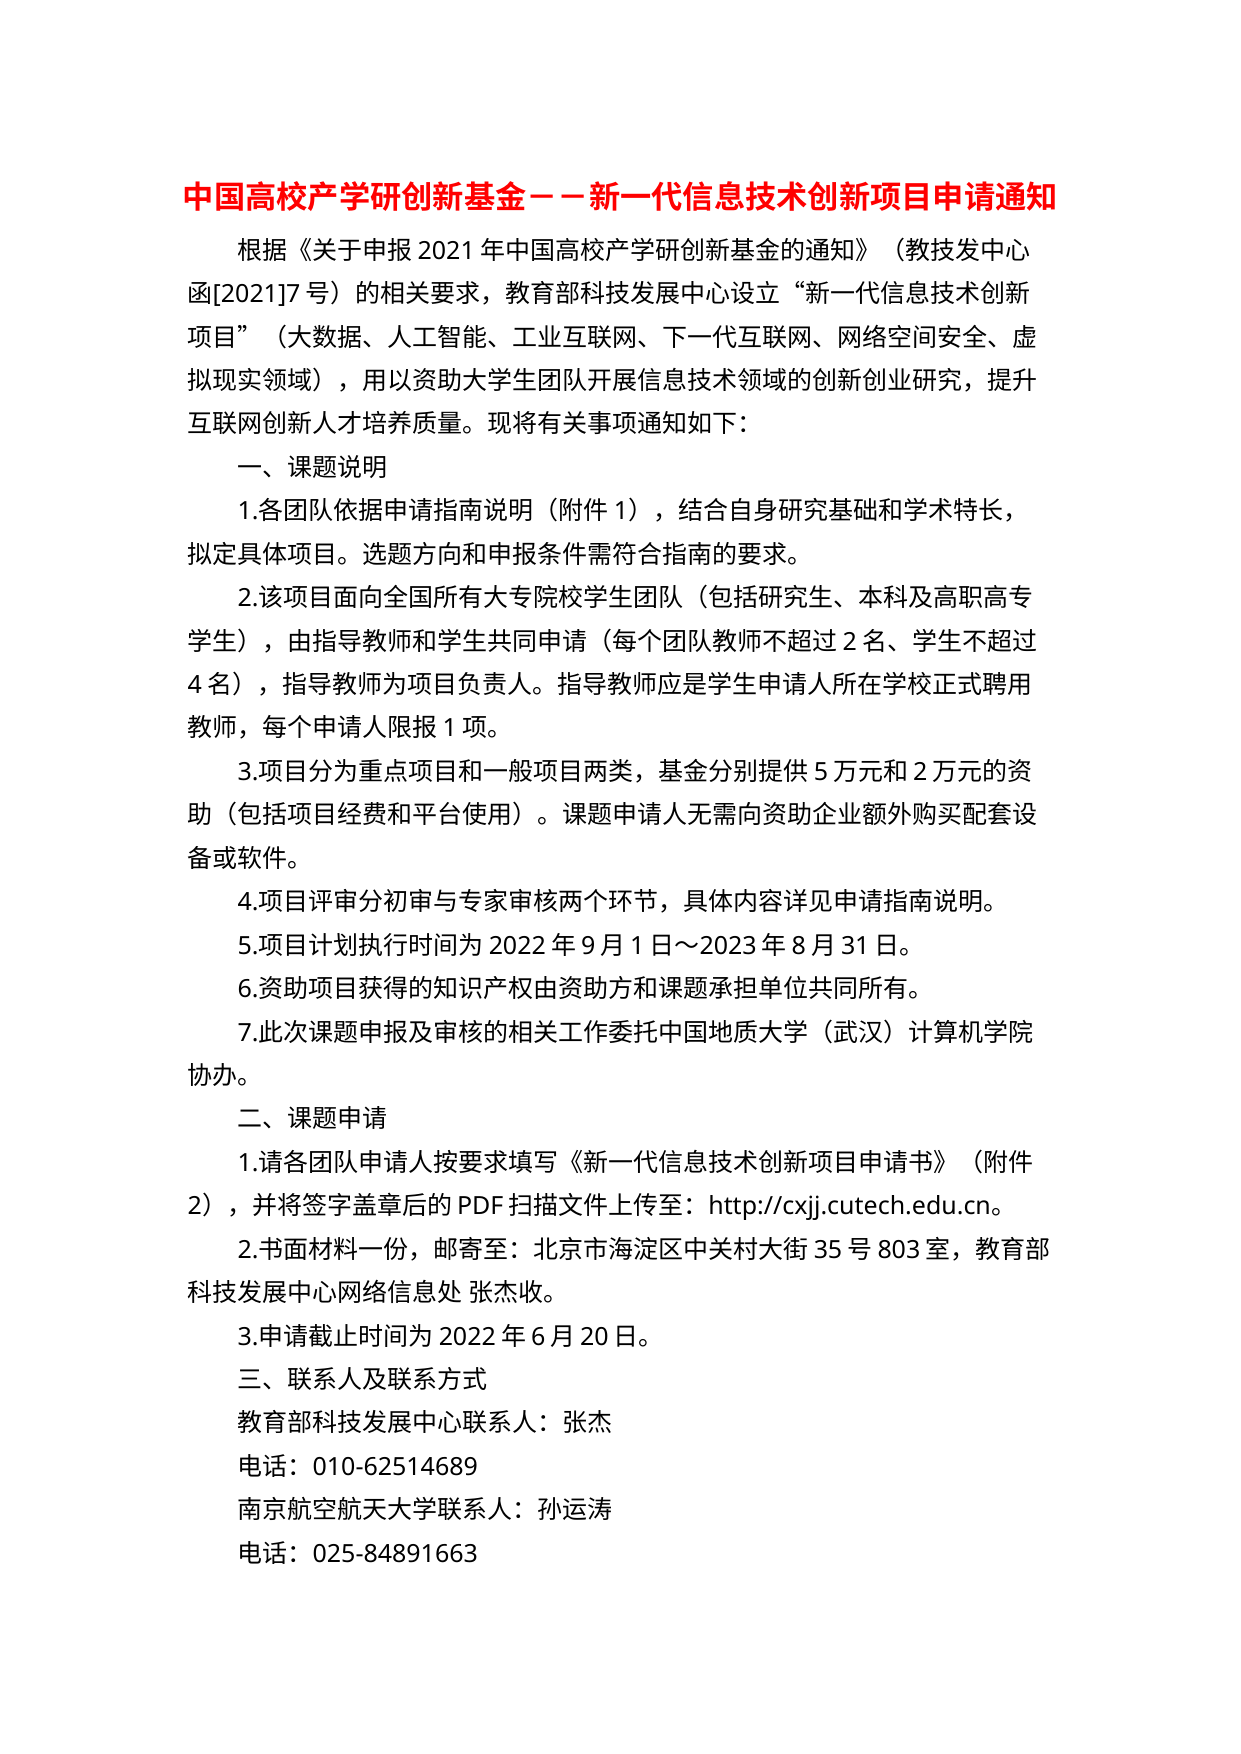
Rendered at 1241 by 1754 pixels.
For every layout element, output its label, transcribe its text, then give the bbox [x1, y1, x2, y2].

text 南京航空航天大学联系人：孙运涛 [187, 1490, 1053, 1526]
text 6.资助项目获得的知识产权由资助方和课题承担单位共同所有。 [187, 968, 1053, 1005]
text 三、联系人及联系方式 [187, 1359, 1053, 1396]
text 3.项目分为重点项目和一般项目两类，基金分别提供5万元和2万元的资助（包括项目经费和平台使用）。课题申请人无需向资助企业额外购买配套设备或软件。 [187, 751, 1053, 874]
text 2.该项目面向全国所有大专院校学生团队（包括研究生、本科及高职高专学生），由指导教师和学生共同申请（每个团队教师不超过2名、学生不超过4名），指导教师为项目负责人。指导教师应是学生申请人所在学校正式聘用教师，每个申请人限报1项。 [187, 578, 1053, 744]
text 电话：010-62514689 [187, 1446, 1053, 1483]
text 一、课题说明 [187, 447, 1053, 483]
text 电话：025-84891663 [187, 1533, 1053, 1569]
table_header 中国高校产学研创新基金－－新一代信息技术创新项目申请通知 [0, 162, 1240, 227]
text 1.请各团队申请人按要求填写《新一代信息技术创新项目申请书》（附件2），并将签字盖章后的PDF扫描文件上传至：http://cxjj.cutech.edu.cn。 [187, 1142, 1053, 1222]
text 7.此次课题申报及审核的相关工作委托中国地质大学（武汉）计算机学院协办。 [187, 1012, 1053, 1092]
text 2.书面材料一份，邮寄至：北京市海淀区中关村大街35号803室，教育部科技发展中心网络信息处 张杰收。 [187, 1229, 1053, 1309]
text 4.项目评审分初审与专家审核两个环节，具体内容详见申请指南说明。 [187, 882, 1053, 918]
text 二、课题申请 [187, 1099, 1053, 1135]
text 1.各团队依据申请指南说明（附件1），结合自身研究基础和学术特长，拟定具体项目。选题方向和申报条件需符合指南的要求。 [187, 491, 1053, 570]
text 5.项目计划执行时间为2022年9月1日～2023年8月31日。 [187, 925, 1053, 961]
text 教育部科技发展中心联系人：张杰 [187, 1403, 1053, 1439]
text 3.申请截止时间为2022年6月20日。 [187, 1316, 1053, 1352]
text 根据《关于申报2021年中国高校产学研创新基金的通知》（教技发中心函[2021]7号）的相关要求，教育部科技发展中心设立“新一代信息技术创新项目”（大数据、人工智能、工业互联网、下一代互联网、网络空间安全、虚拟现实领域），用以资助大学生团队开展信息技术领域的创新创业研究，提升互联网创新人才培养质量。现将有关事项通知如下： [187, 230, 1053, 440]
